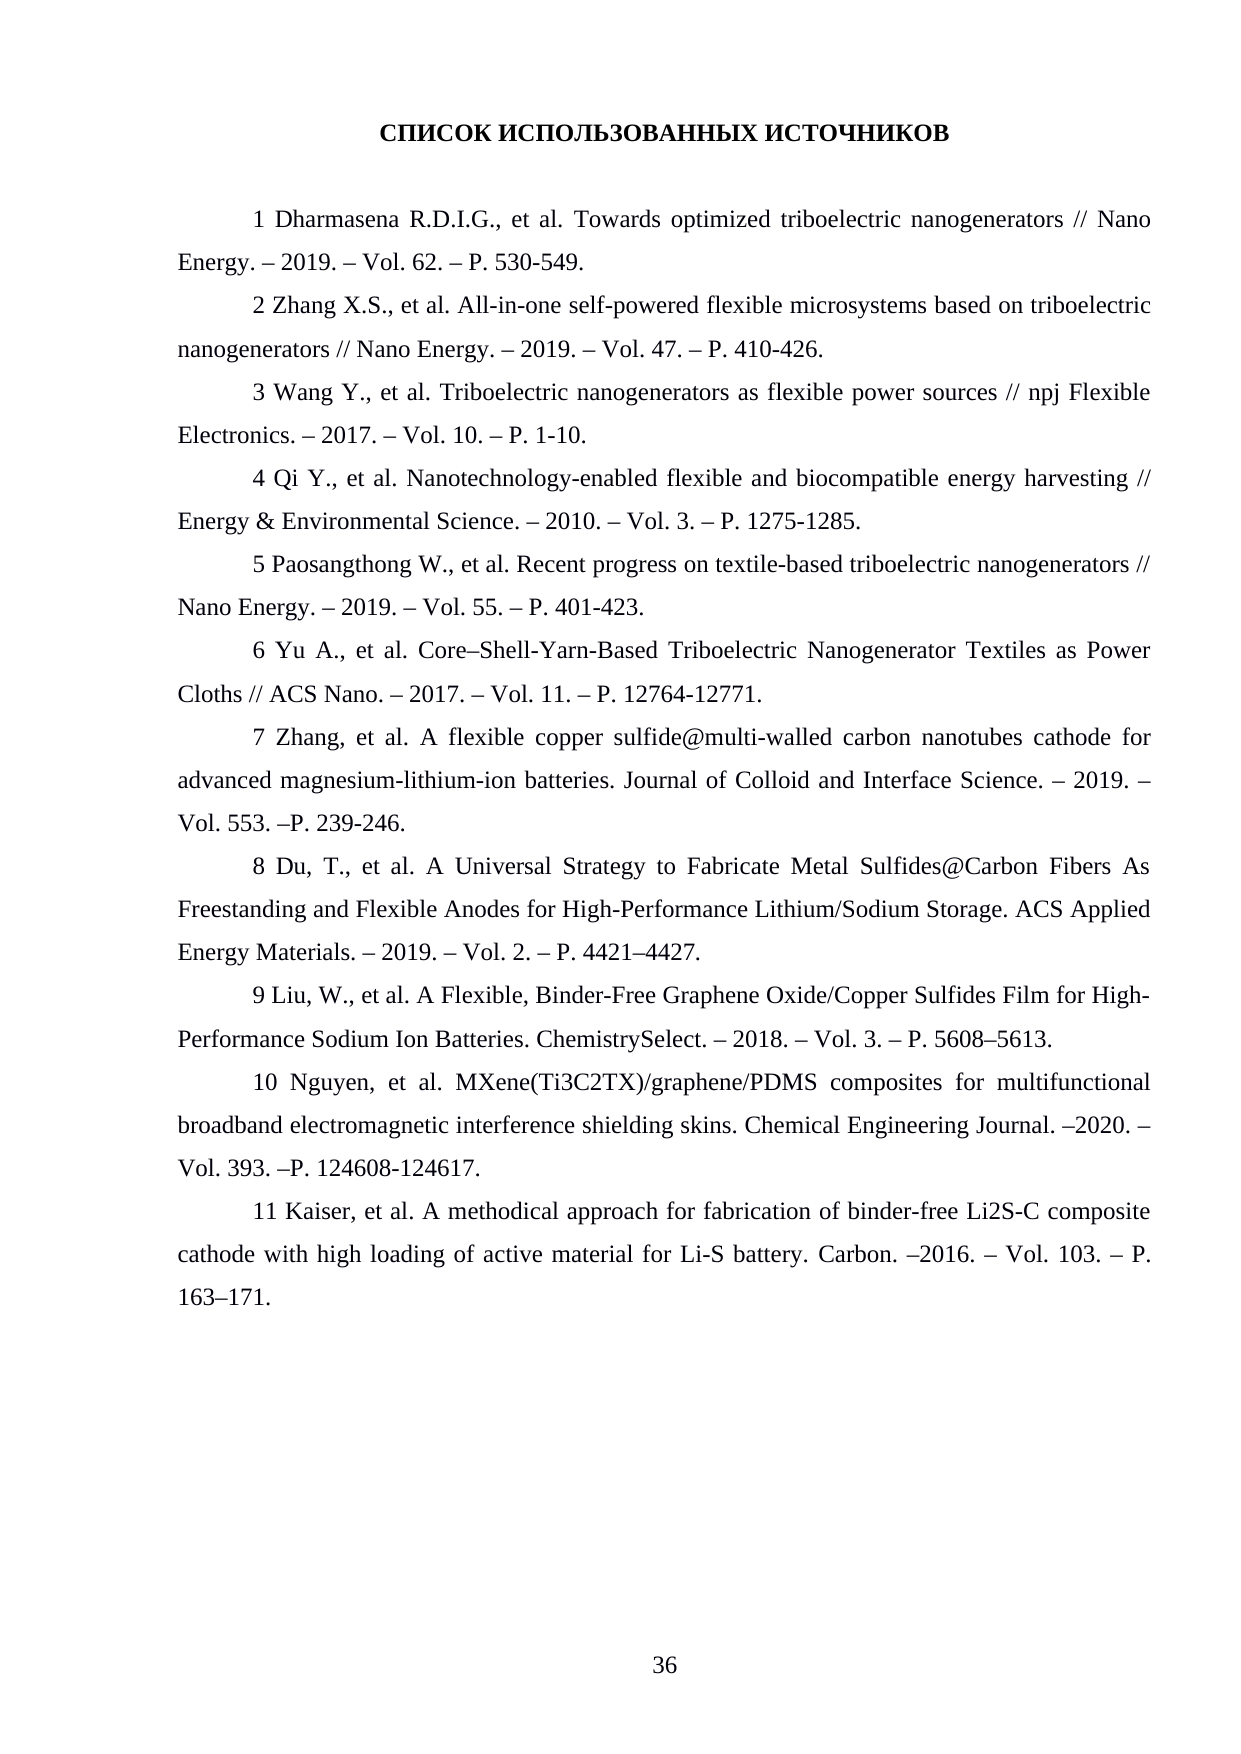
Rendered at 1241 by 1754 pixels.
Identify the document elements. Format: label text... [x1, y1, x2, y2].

text 10 Nguyen, et al. MXene(Ti3C2TX)/graphene/PDMS composites for multifunctional broadband electromagnetic interference shielding skins. Chemical Engineering Journal. –2020. – Vol. 393. –P. 124608-124617. [177, 1067, 1152, 1182]
text 1 Dharmasena R.D.I.G., et al. Towards optimized triboelectric nanogenerators // Nano Energy. – 2019. – Vol. 62. – P. 530-549. [177, 204, 1152, 276]
text 3 Wang Y., et al. Triboelectric nanogenerators as flexible power sources // npj Flexible Electronics. – 2017. – Vol. 10. – P. 1-10. [177, 377, 1152, 449]
text СПИСОК ИСПОЛЬЗОВАННЫХ ИСТОЧНИКОВ [177, 118, 1152, 147]
text 6 Yu A., et al. Core–Shell-Yarn-Based Triboelectric Nanogenerator Textiles as Power Cloths // ACS Nano. – 2017. – Vol. 11. – P. 12764-12771. [177, 636, 1152, 707]
text 4 Qi Y., et al. Nanotechnology-enabled flexible and biocompatible energy harvesting // Energy & Environmental Science. – 2010. – Vol. 3. – P. 1275-1285. [177, 463, 1152, 535]
text 9 Liu, W., et al. A Flexible, Binder-Free Graphene Oxide/Copper Sulfides Film for High-Performance Sodium Ion Batteries. ChemistrySelect. – 2018. – Vol. 3. – P. 5608–5613. [177, 981, 1152, 1052]
text 7 Zhang, et al. A flexible copper sulfide@multi-walled carbon nanotubes cathode for advanced magnesium-lithium-ion batteries. Journal of Colloid and Interface Science. – 2019. – Vol. 553. –P. 239-246. [177, 722, 1152, 837]
text 2 Zhang X.S., et al. All-in-one self-powered flexible microsystems based on triboelectric nanogenerators // Nano Energy. – 2019. – Vol. 47. – P. 410-426. [177, 291, 1152, 362]
text 5 Paosangthong W., et al. Recent progress on textile-based triboelectric nanogenerators // Nano Energy. – 2019. – Vol. 55. – P. 401-423. [177, 549, 1152, 621]
text 11 Kaiser, et al. A methodical approach for fabrication of binder-free Li2S-C composite cathode with high loading of active material for Li-S battery. Carbon. –2016. – Vol. 103. – P. 163–171. [177, 1196, 1152, 1311]
text 8 Du, T., et al. A Universal Strategy to Fabricate Metal Sulfides@Carbon Fibers As Freestanding and Flexible Anodes for High-Performance Lithium/Sodium Storage. ACS Applied Energy Materials. – 2019. – Vol. 2. – P. 4421–4427. [177, 851, 1152, 966]
